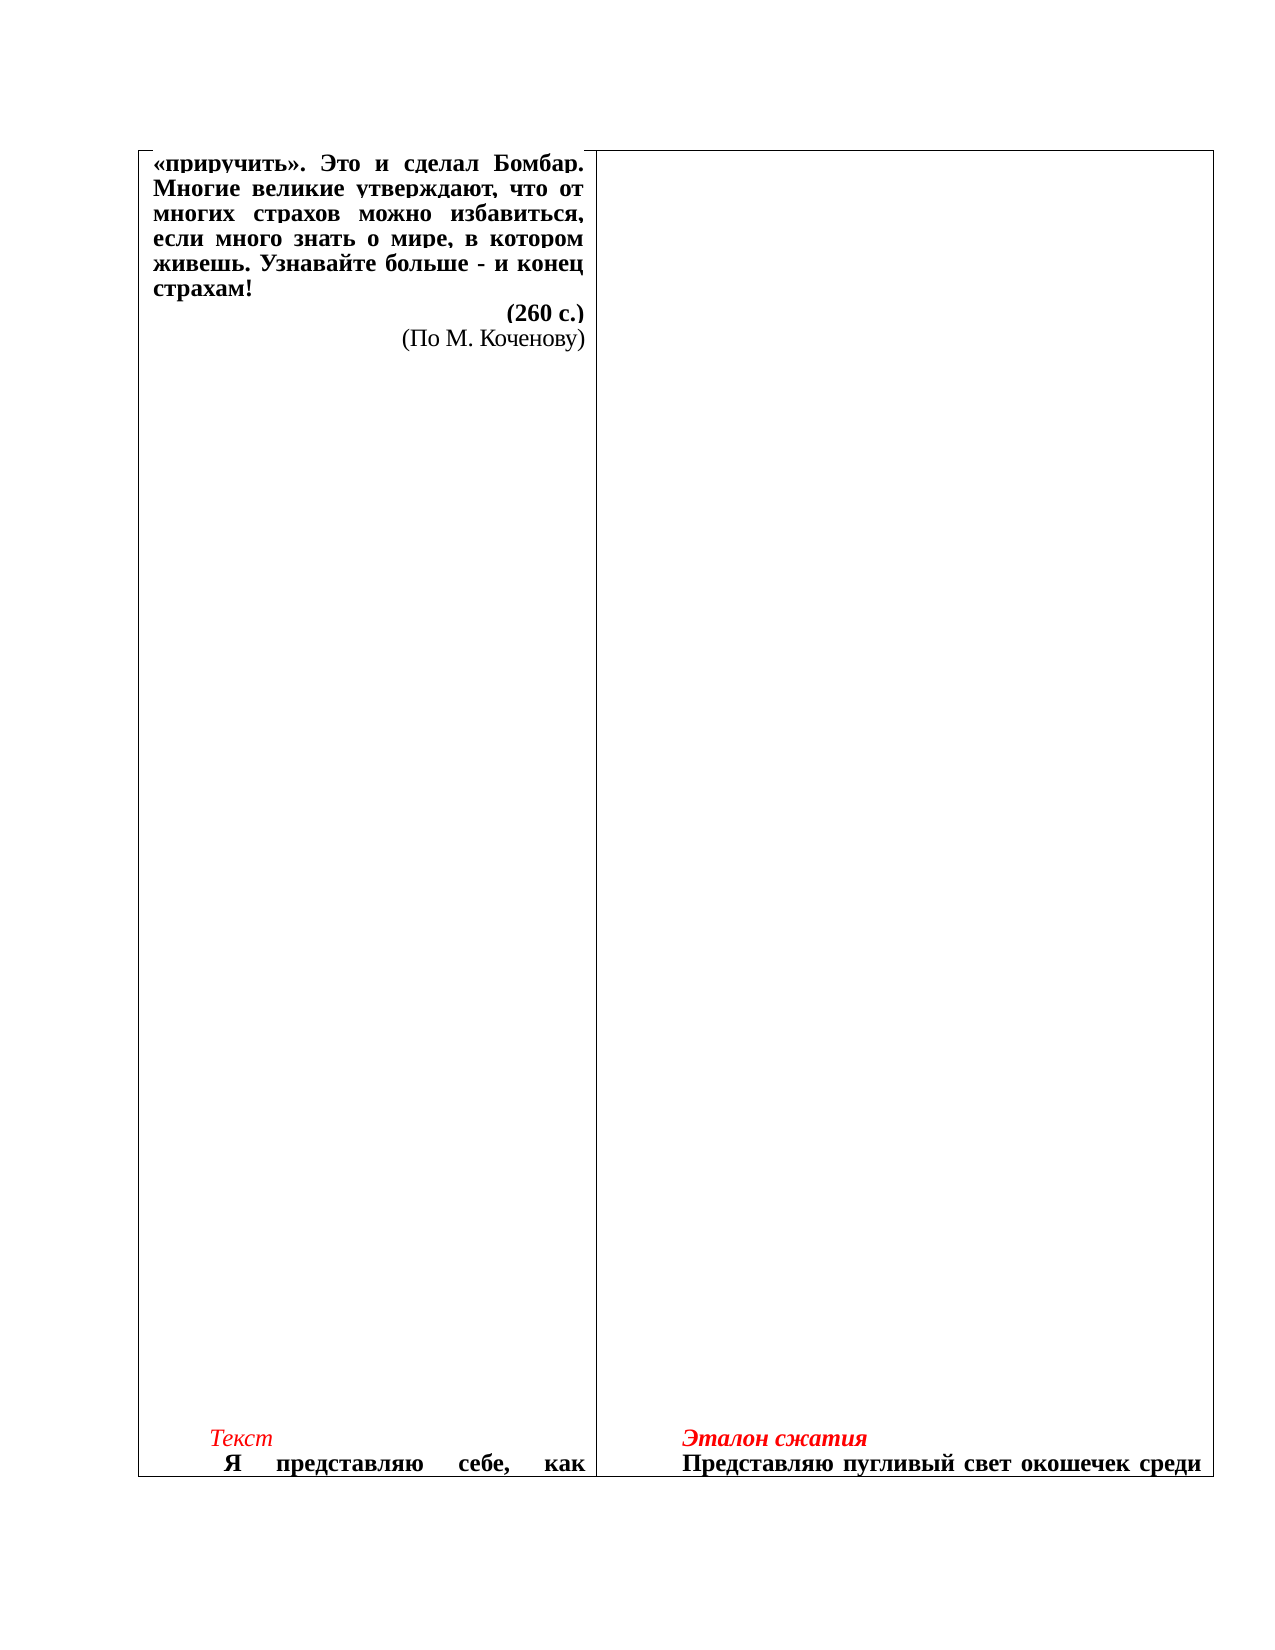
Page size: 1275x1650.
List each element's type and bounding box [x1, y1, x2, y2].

table_cell [597, 151, 1213, 1476]
table_cell [139, 151, 596, 1476]
